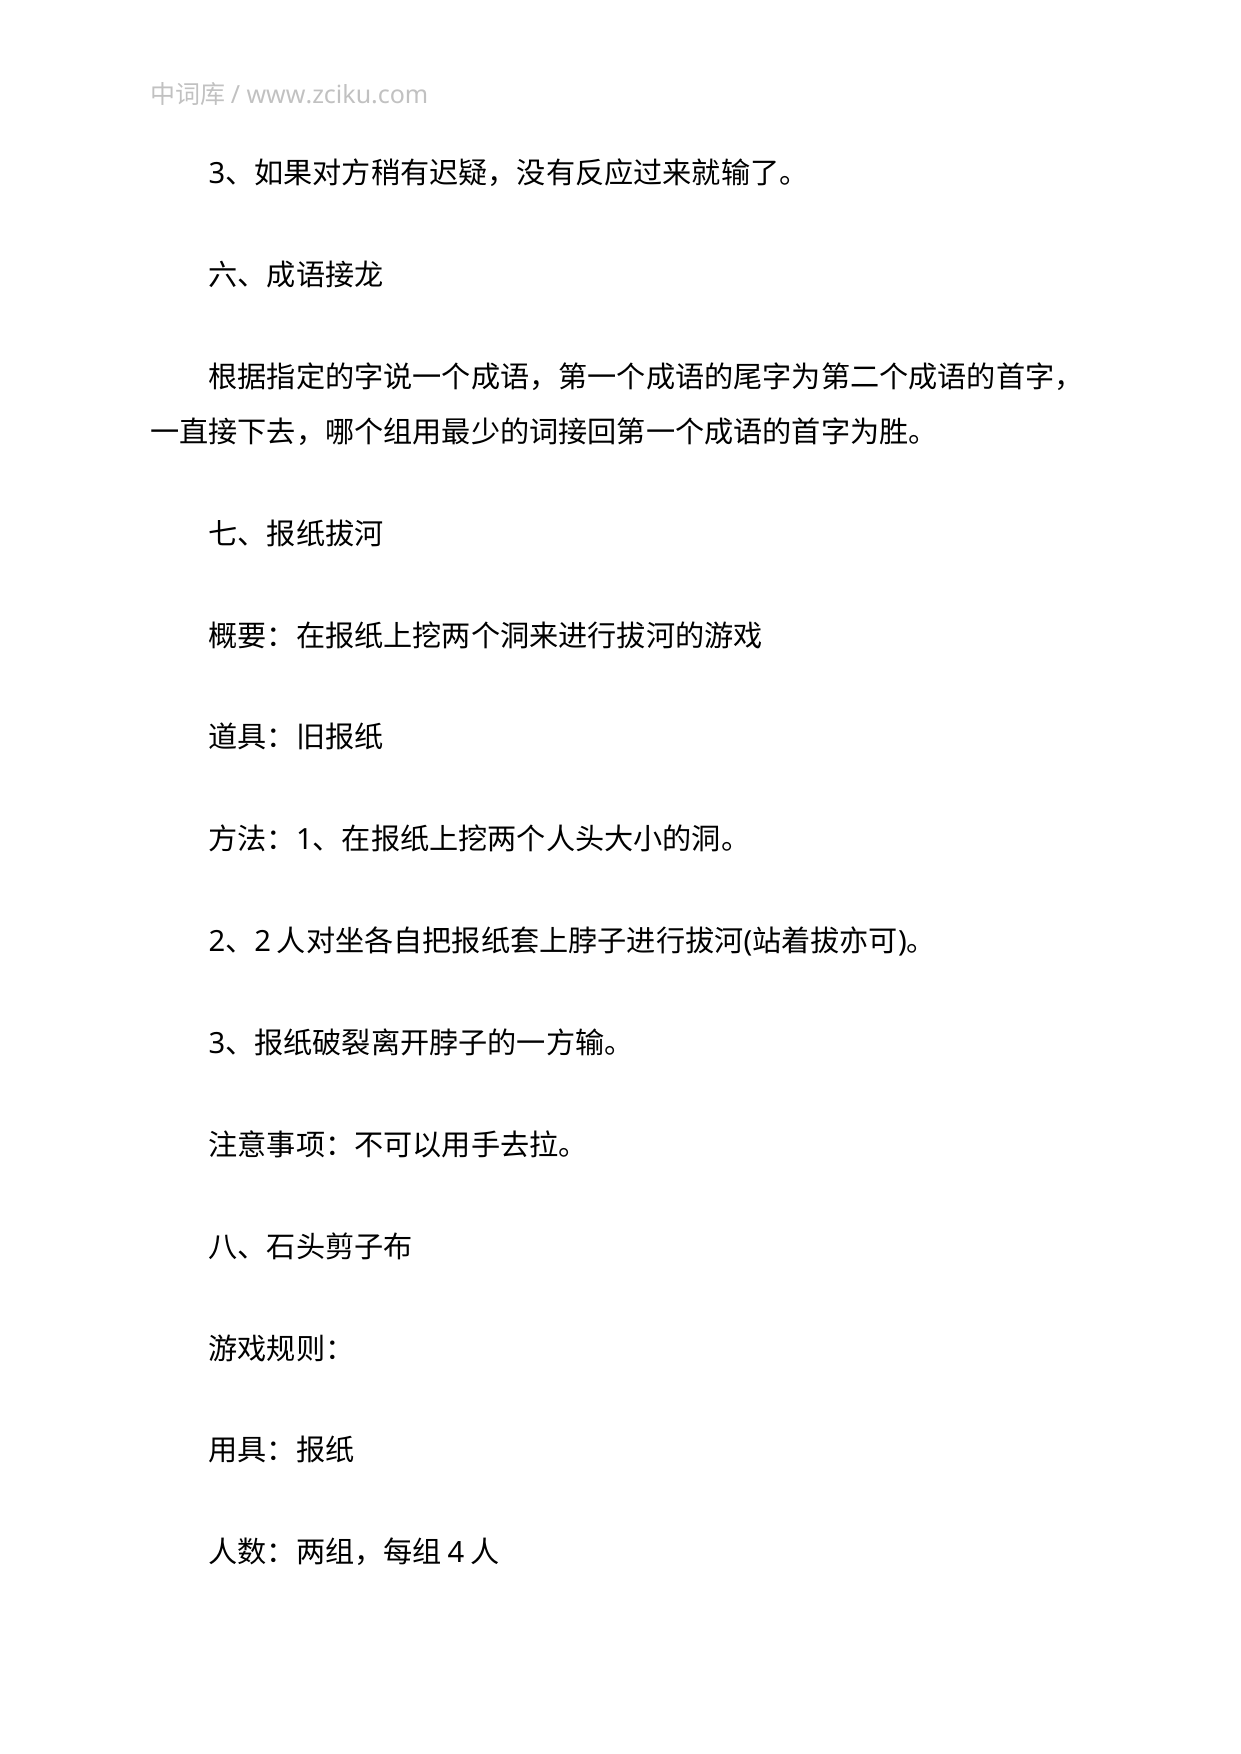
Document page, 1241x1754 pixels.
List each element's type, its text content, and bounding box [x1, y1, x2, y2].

text 六、成语接龙 [150, 252, 1090, 294]
text 概要：在报纸上挖两个洞来进行拔河的游戏 [150, 612, 1090, 654]
text 方法：1、在报纸上挖两个人头大小的洞。 [150, 816, 1090, 858]
text 注意事项：不可以用手去拉。 [150, 1122, 1090, 1164]
text 3、报纸破裂离开脖子的一方输。 [150, 1020, 1090, 1062]
text 道具：旧报纸 [150, 714, 1090, 756]
text 七、报纸拔河 [150, 510, 1090, 553]
text 根据指定的字说一个成语，第一个成语的尾字为第二个成语的首字，一直接下去，哪个组用最少的词接回第一个成语的首字为胜。 [150, 354, 1090, 451]
text 用具：报纸 [150, 1427, 1090, 1469]
text 3、如果对方稍有迟疑，没有反应过来就输了。 [150, 150, 1090, 192]
text 游戏规则： [150, 1325, 1090, 1367]
text 人数：两组，每组4人 [150, 1529, 1090, 1571]
text 2、2人对坐各自把报纸套上脖子进行拔河(站着拔亦可)。 [150, 918, 1090, 960]
text 八、石头剪子布 [150, 1223, 1090, 1266]
